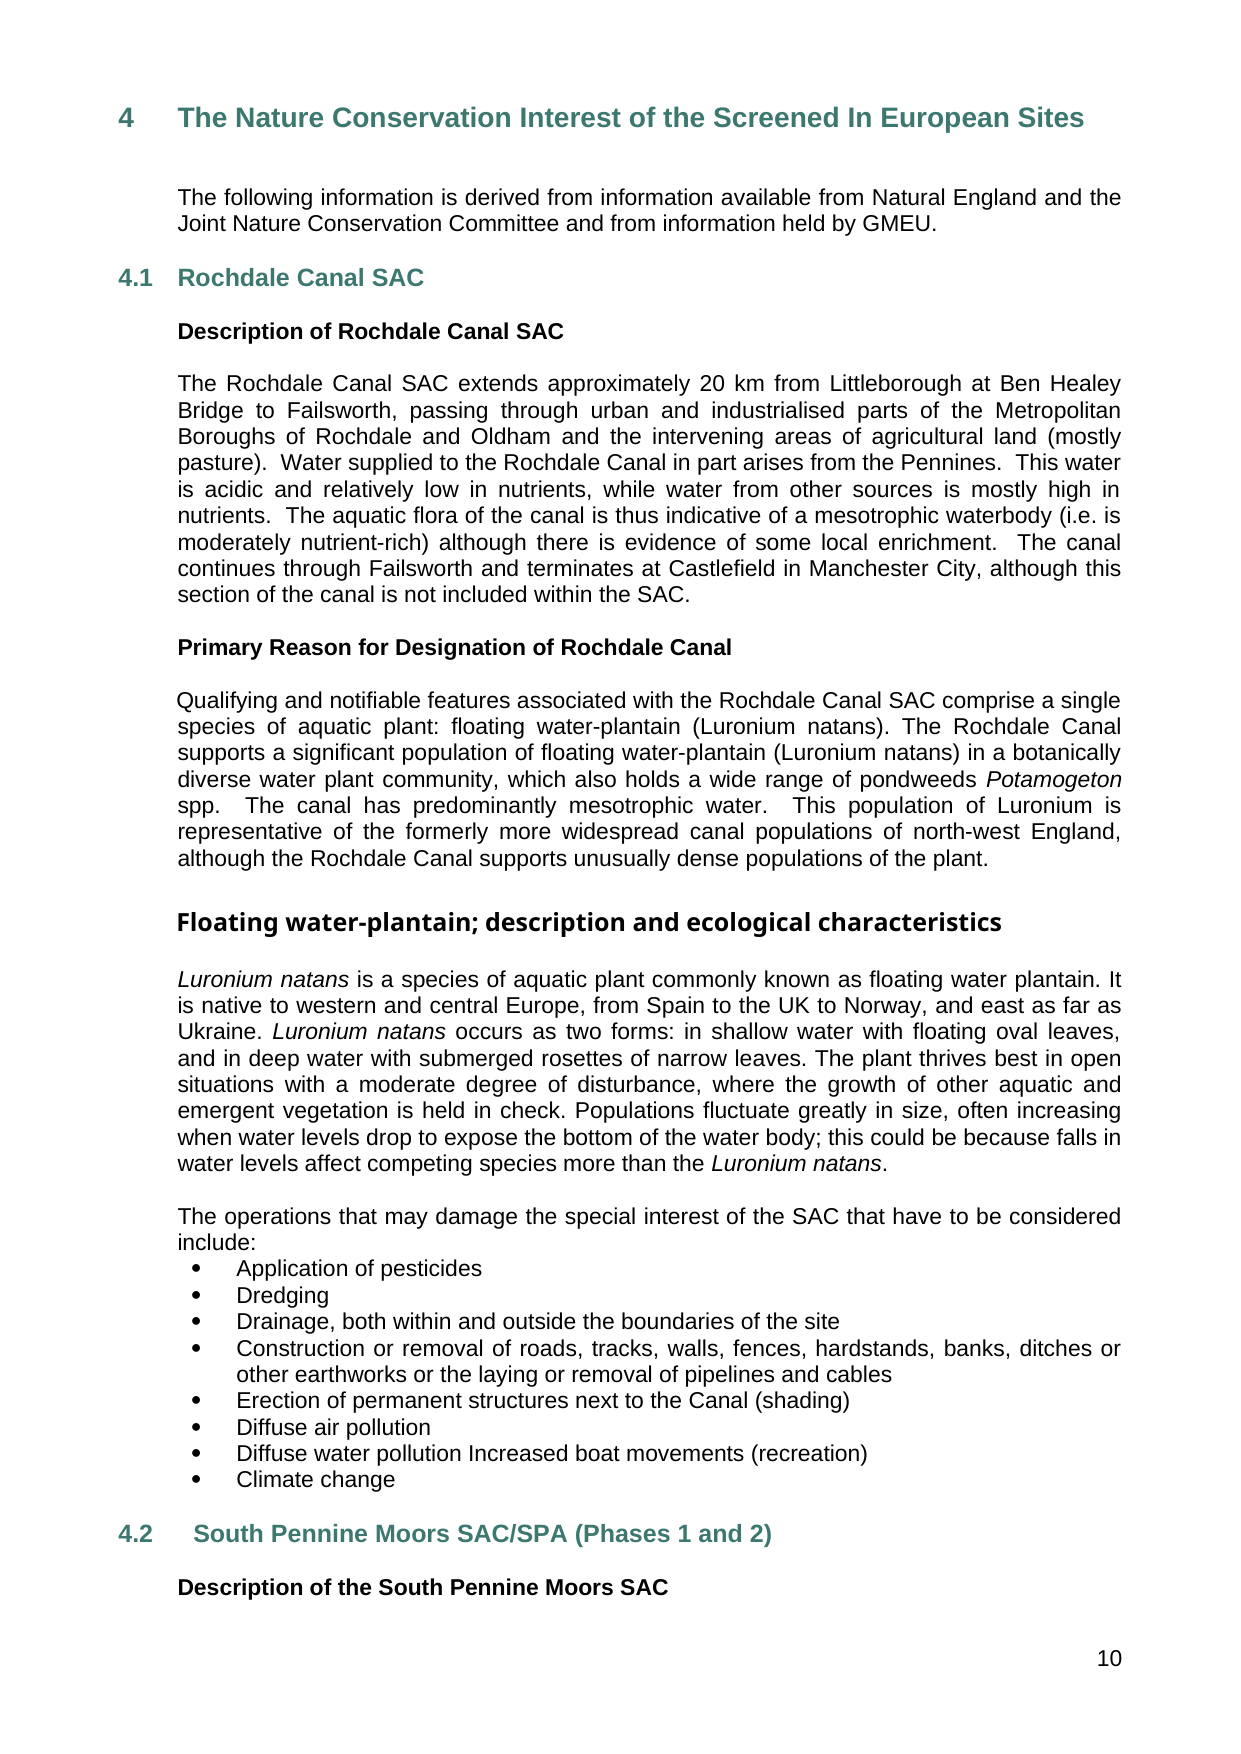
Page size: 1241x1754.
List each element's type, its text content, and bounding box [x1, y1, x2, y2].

list Dredging [192, 1282, 1122, 1308]
subtitle 4 The Nature Conservation Interest of the Screened In European Sites [118, 101, 1122, 133]
text Description of the South Pennine Moors SAC [177, 1574, 1122, 1600]
text The Rochdale Canal SAC extends approximately 20 km from Littleborough at Ben Healey Bridge to Failsworth, passing through urban and industrialised parts of the Metropolitan Boroughs of Rochdale and Oldham and the intervening areas of agricultural land (mostly pasture). Water supplied to the Rochdale Canal in part arises from the Pennines. This water is acidic and relatively low in nutrients, while water from other sources is mostly high in nutrients. The aquatic flora of the canal is thus indicative of a mesotrophic waterbody (i.e. is moderately nutrient-rich) although there is evidence of some local enrichment. The canal continues through Failsworth and terminates at Castlefield in Manchester City, although this section of the canal is not included within the SAC. [177, 370, 1122, 607]
text The operations that may damage the special interest of the SAC that have to be considered include: [177, 1203, 1122, 1255]
text Description of Rochdale Canal SAC [177, 318, 1122, 344]
list Diffuse water pollution Increased boat movements (recreation) [192, 1440, 1122, 1466]
subtitle Luronium natans is a species of aquatic plant commonly known as floating water plantain. It is native to western and central Europe, from Spain to the UK to Norway, and east as far as Ukraine. Luronium natans occurs as two forms: in shallow water with floating oval leaves, and in deep water with submerged rosettes of narrow leaves. The plant thrives best in open situations with a moderate degree of disturbance, where the growth of other aquatic and emergent vegetation is held in check. Populations fluctuate greatly in size, often increasing when water levels drop to expose the bottom of the water body; this could be because falls in water levels affect competing species more than the Luronium natans. [177, 966, 1122, 1176]
list Erection of permanent structures next to the Canal (shading) [192, 1387, 1122, 1413]
subtitle 4.1 Rochdale Canal SAC [118, 262, 1122, 291]
text Floating water-plantain; description and ecological characteristics [176, 905, 1122, 966]
list Construction or removal of roads, tracks, walls, fences, hardstands, banks, ditches or other earthworks or the laying or removal of pipelines and cables [192, 1334, 1122, 1387]
list Application of pesticides [192, 1255, 1122, 1282]
subtitle Primary Reason for Designation of Rochdale Canal [118, 634, 1122, 660]
list Climate change [192, 1466, 1122, 1493]
list Diffuse air pollution [192, 1413, 1122, 1440]
subtitle 4.2 South Pennine Moors SAC/SPA (Phases 1 and 2) [118, 1519, 1122, 1548]
text Qualifying and notifiable features associated with the Rochdale Canal SAC comprise a single species of aquatic plant: floating water-plantain (Luronium natans). The Rochdale Canal supports a significant population of floating water-plantain (Luronium natans) in a botanically diverse water plant community, which also holds a wide range of pondweeds Potamogeton spp. The canal has predominantly mesotrophic water. This population of Luronium is representative of the formerly more widespread canal populations of north-west England, although the Rochdale Canal supports unusually dense populations of the plant. [176, 687, 1122, 871]
text The following information is derived from information available from Natural England and the Joint Nature Conservation Committee and from information held by GMEU. [177, 183, 1122, 236]
list Drainage, both within and outside the boundaries of the site [192, 1308, 1122, 1334]
